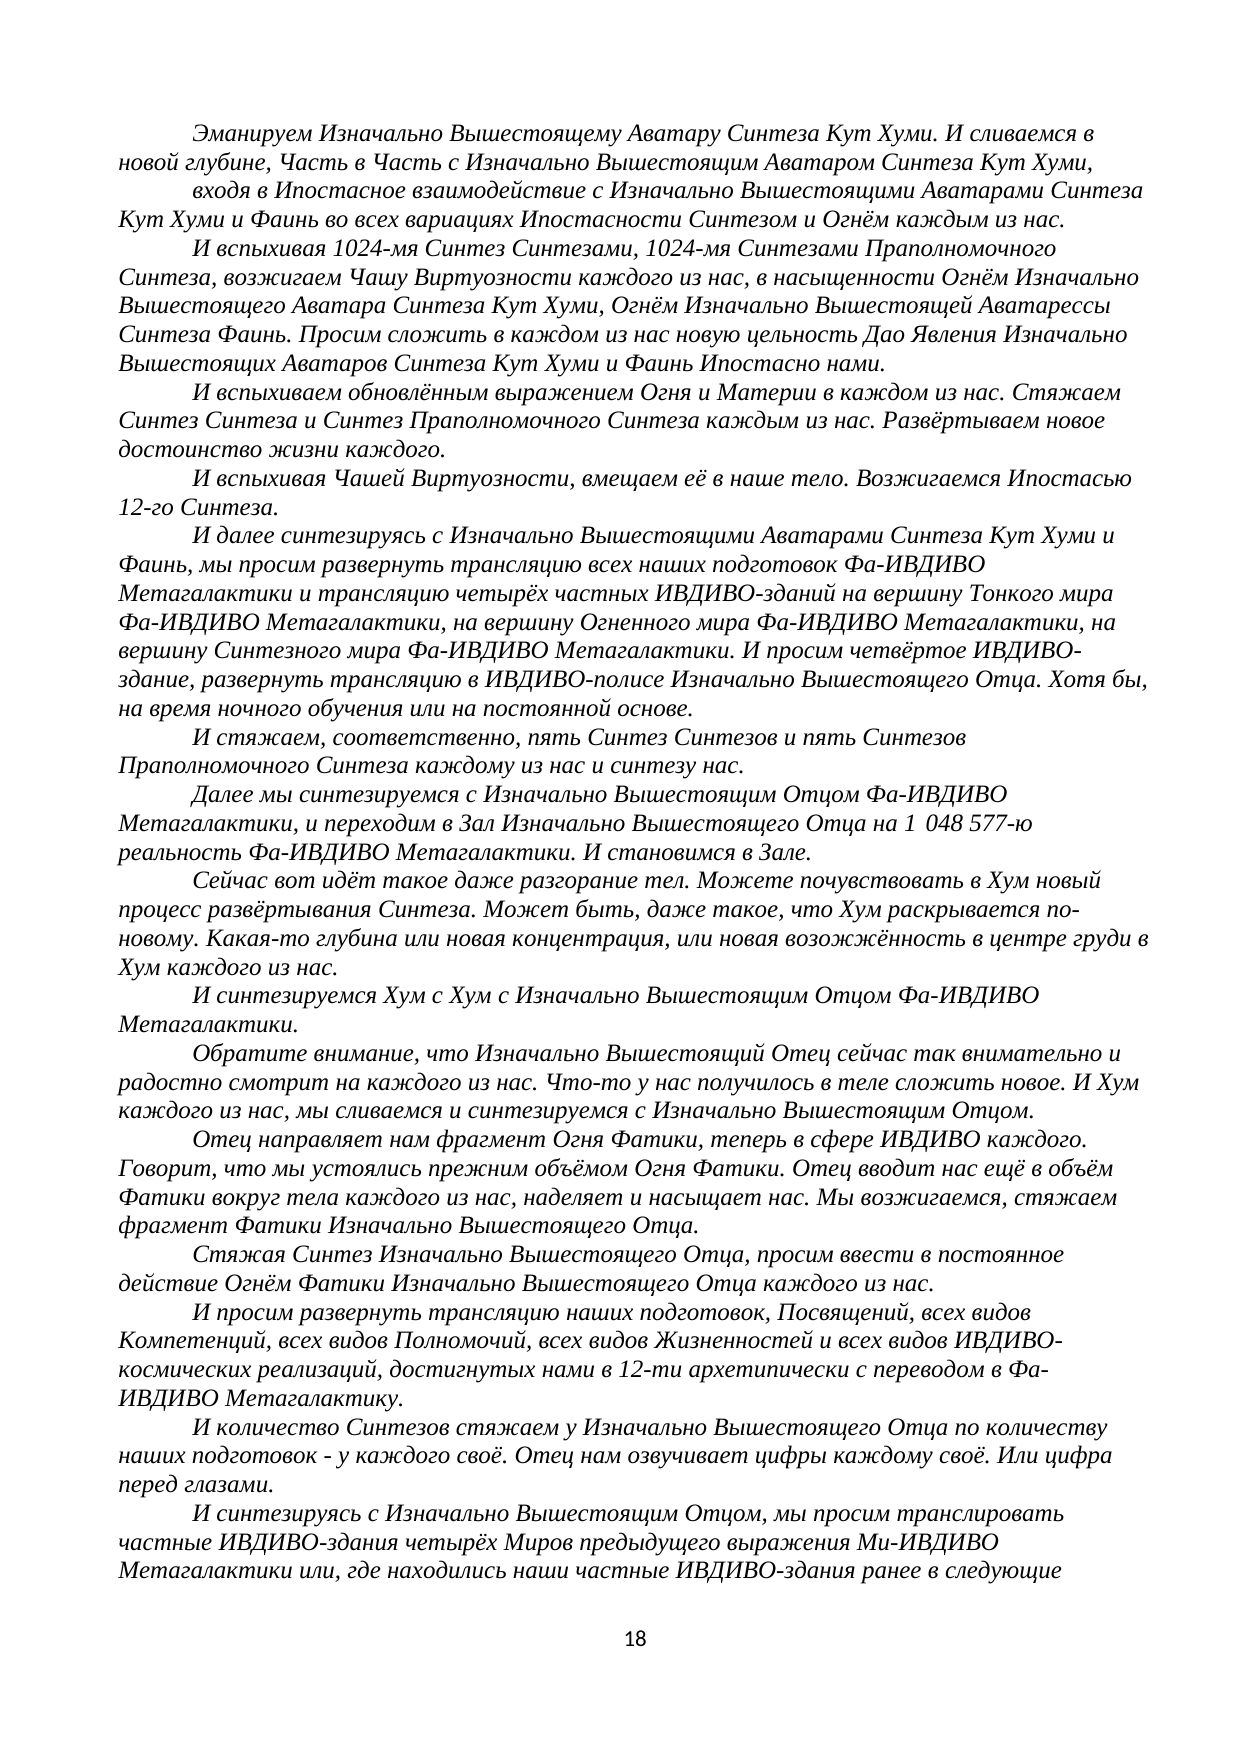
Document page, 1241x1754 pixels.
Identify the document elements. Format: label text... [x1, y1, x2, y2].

text И просим развернуть трансляцию наших подготовок, Посвящений, всех видов Компетенций, всех видов Полномочий, всех видов Жизненностей и всех видов ИВДИВО-космических реализаций, достигнутых нами в 12-ти архетипически с переводом в Фа-ИВДИВО Метагалактику. [118, 1297, 1152, 1412]
text И количество Синтезов стяжаем у Изначально Вышестоящего Отца по количеству наших подготовок - у каждого своё. Отец нам озвучивает цифры каждому своё. Или цифра перед глазами. [118, 1412, 1152, 1498]
text входя в Ипостасное взаимодействие с Изначально Вышестоящими Аватарами Синтеза Кут Хуми и Фаинь во всех вариациях Ипостасности Синтезом и Огнём каждым из нас. [118, 176, 1152, 233]
text Эманируем Изначально Вышестоящему Аватару Синтеза Кут Хуми. И сливаемся в новой глубине, Часть в Часть с Изначально Вышестоящим Аватаром Синтеза Кут Хуми, [118, 118, 1152, 176]
text Обратите внимание, что Изначально Вышестоящий Отец сейчас так внимательно и радостно смотрит на каждого из нас. Что-то у нас получилось в теле сложить новое. И Хум каждого из нас, мы сливаемся и синтезируемся с Изначально Вышестоящим Отцом. [118, 1038, 1152, 1124]
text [118, 1498, 1152, 1584]
text Далее мы синтезируемся с Изначально Вышестоящим Отцом Фа-ИВДИВО Метагалактики, и переходим в Зал Изначально Вышестоящего Отца на 1 048 577-ю реальность Фа-ИВДИВО Метагалактики. И становимся в Зале. [118, 779, 1152, 866]
text И вспыхивая Чашей Виртуозности, вмещаем её в наше тело. Возжигаемся Ипостасью 12-го Синтеза. [118, 463, 1152, 521]
text И стяжаем, соответственно, пять Синтез Синтезов и пять Синтезов Праполномочного Синтеза каждому из нас и синтезу нас. [118, 722, 1152, 779]
text Стяжая Синтез Изначально Вышестоящего Отца, просим ввести в постоянное действие Огнём Фатики Изначально Вышестоящего Отца каждого из нас. [118, 1239, 1152, 1297]
text И вспыхиваем обновлённым выражением Огня и Материи в каждом из нас. Стяжаем Синтез Синтеза и Синтез Праполномочного Синтеза каждым из нас. Развёртываем новое достоинство жизни каждого. [118, 377, 1152, 463]
text Сейчас вот идёт такое даже разгорание тел. Можете почувствовать в Хум новый процесс развёртывания Синтеза. Может быть, даже такое, что Хум раскрывается по-новому. Какая-то глубина или новая концентрация, или новая возожжённость в центре груди в Хум каждого из нас. [118, 866, 1152, 981]
text Отец направляет нам фрагмент Огня Фатики, теперь в сфере ИВДИВО каждого. Говорит, что мы устоялись прежним объёмом Огня Фатики. Отец вводит нас ещё в объём Фатики вокруг тела каждого из нас, наделяет и насыщает нас. Мы возжигаемся, стяжаем фрагмент Фатики Изначально Вышестоящего Отца. [118, 1124, 1152, 1239]
text И вспыхивая 1024-мя Синтез Синтезами, 1024-мя Синтезами Праполномочного Синтеза, возжигаем Чашу Виртуозности каждого из нас, в насыщенности Огнём Изначально Вышестоящего Аватара Синтеза Кут Хуми, Огнём Изначально Вышестоящей Аватарессы Синтеза Фаинь. Просим сложить в каждом из нас новую цельность Дао Явления Изначально Вышестоящих Аватаров Синтеза Кут Хуми и Фаинь Ипостасно нами. [118, 233, 1152, 377]
text И далее синтезируясь с Изначально Вышестоящими Аватарами Синтеза Кут Хуми и Фаинь, мы просим развернуть трансляцию всех наших подготовок Фа-ИВДИВО Метагалактики и трансляцию четырёх частных ИВДИВО-зданий на вершину Тонкого мира Фа-ИВДИВО Метагалактики, на вершину Огненного мира Фа-ИВДИВО Метагалактики, на вершину Синтезного мира Фа-ИВДИВО Метагалактики. И просим четвёртое ИВДИВО-здание, развернуть трансляцию в ИВДИВО-полисе Изначально Вышестоящего Отца. Хотя бы, на время ночного обучения или на постоянной основе. [118, 521, 1152, 722]
text И синтезируемся Хум с Хум с Изначально Вышестоящим Отцом Фа-ИВДИВО Метагалактики. [118, 981, 1152, 1038]
